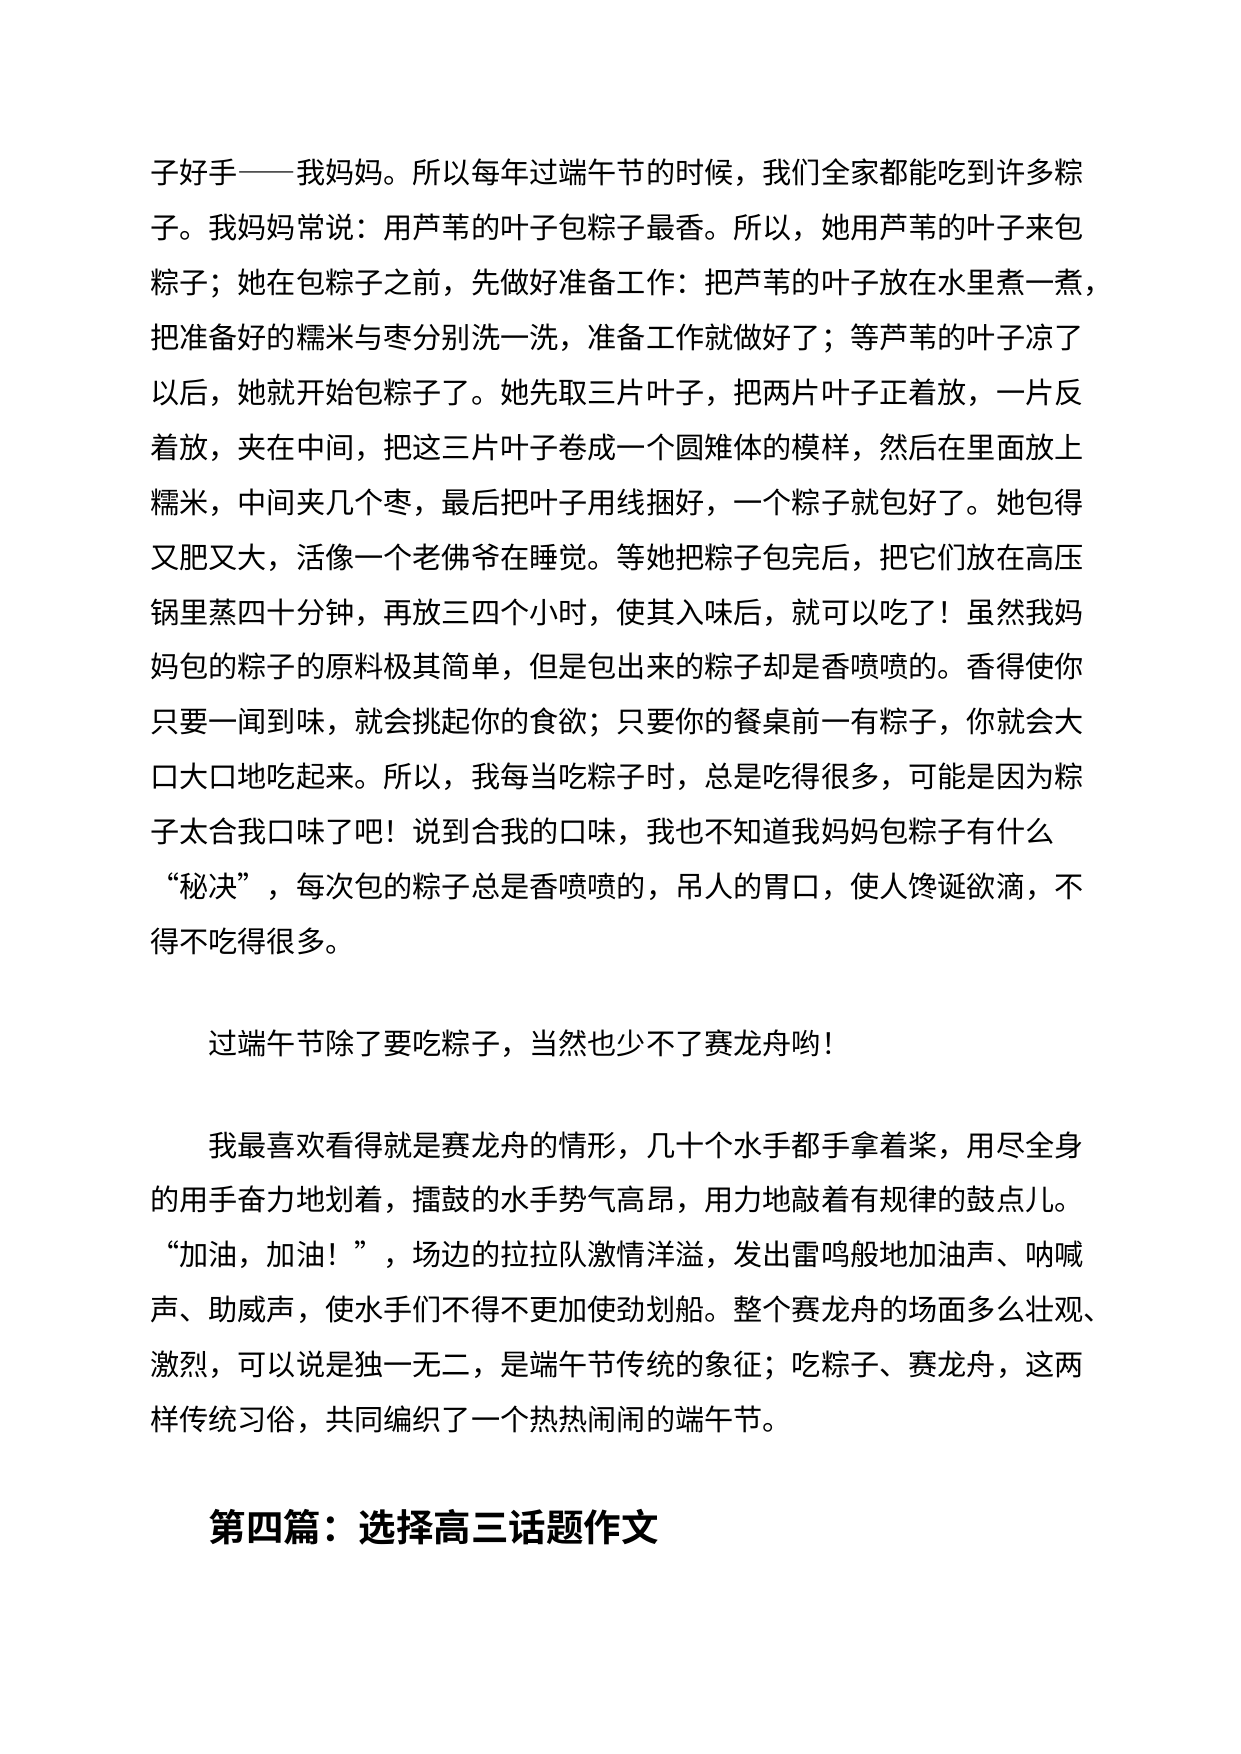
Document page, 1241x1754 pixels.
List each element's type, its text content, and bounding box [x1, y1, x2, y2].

text 我最喜欢看得就是赛龙舟的情形，几十个水手都手拿着桨，用尽全身的用手奋力地划着，擂鼓的水手势气高昂，用力地敲着有规律的鼓点儿。“加油，加油！”，场边的拉拉队激情洋溢，发出雷鸣般地加油声、呐喊声、助威声，使水手们不得不更加使劲划船。整个赛龙舟的场面多么壮观、激烈，可以说是独一无二，是端午节传统的象征；吃粽子、赛龙舟，这两样传统习俗，共同编织了一个热热闹闹的端午节。 [150, 1122, 1090, 1439]
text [150, 150, 1090, 961]
text 过端午节除了要吃粽子，当然也少不了赛龙舟哟！ [150, 1020, 1090, 1063]
text 第四篇：选择高三话题作文 [150, 1498, 1090, 1553]
